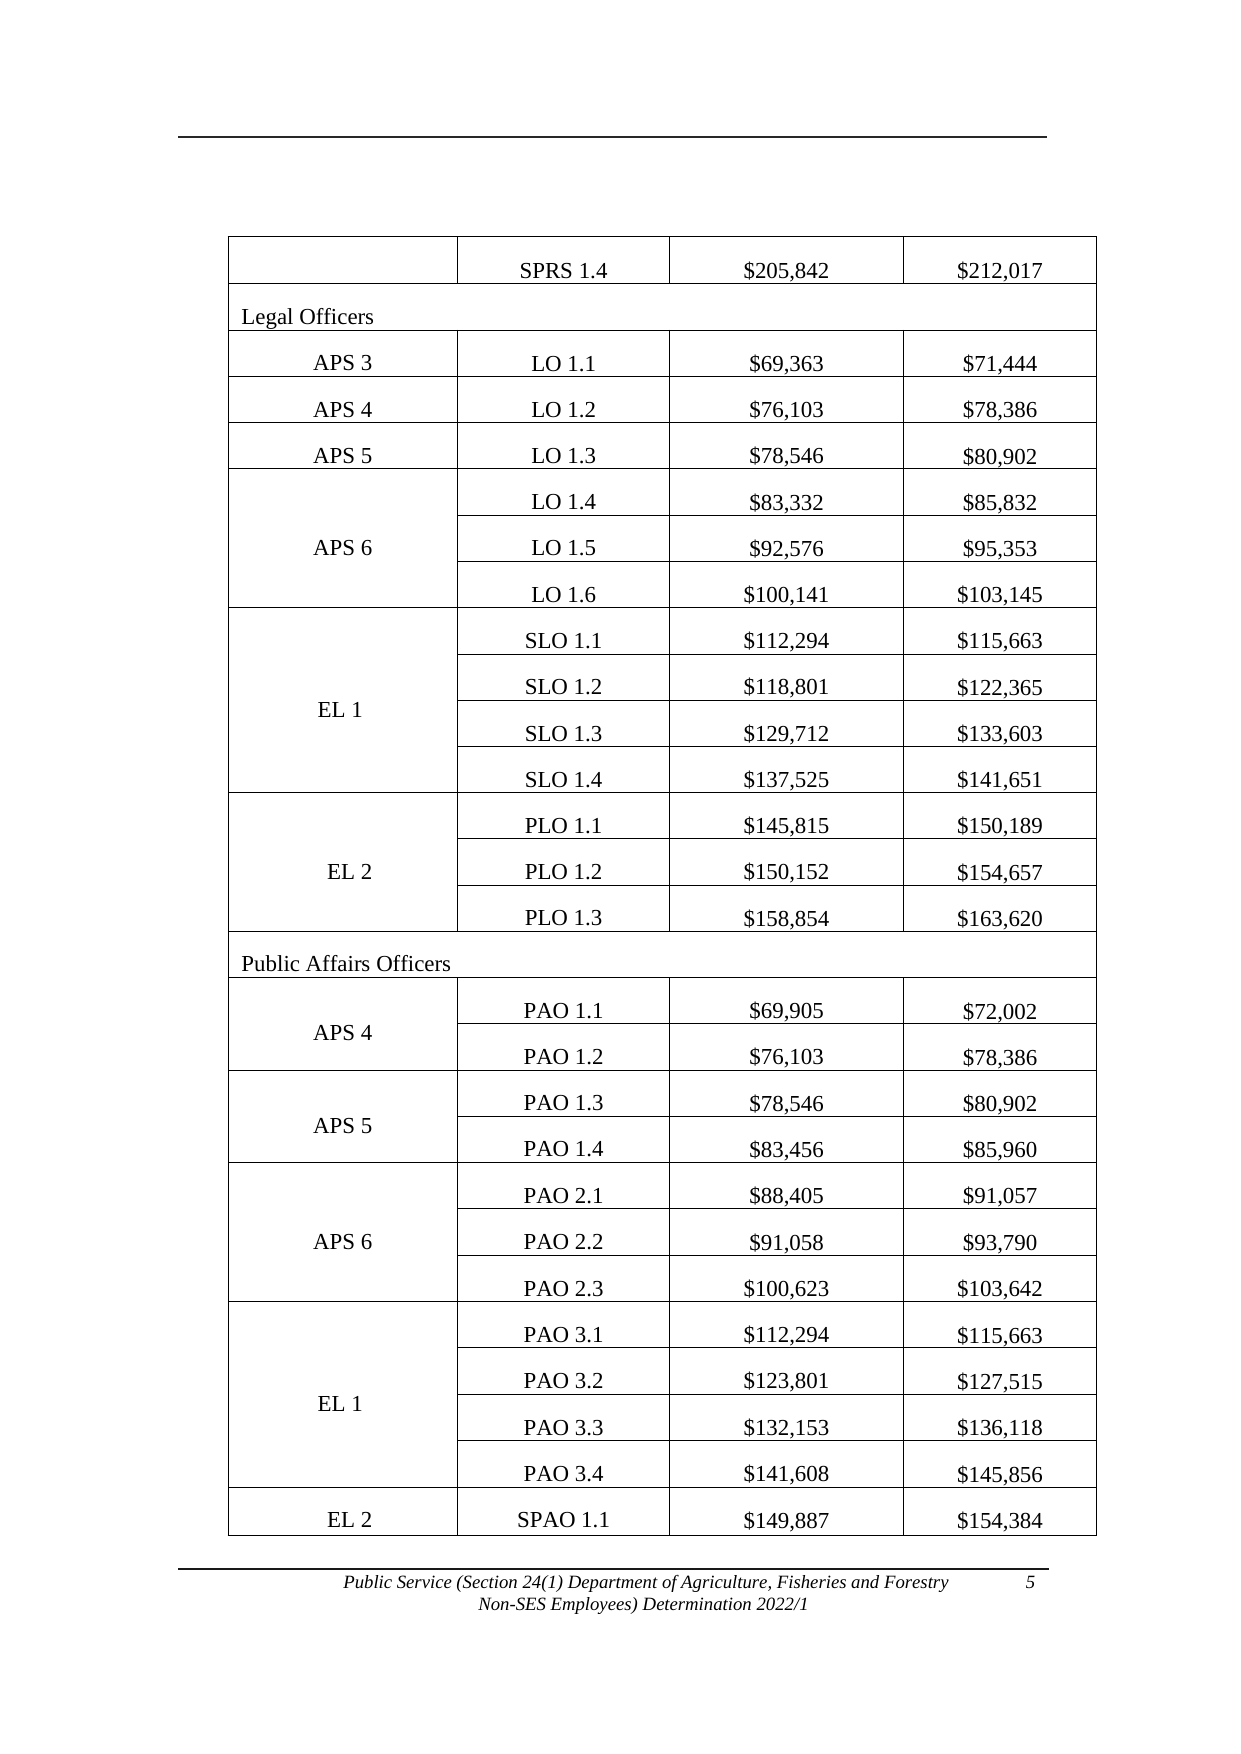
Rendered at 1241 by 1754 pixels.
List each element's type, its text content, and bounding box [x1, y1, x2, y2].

table_cell $145,856 [904, 1441, 1096, 1487]
table_cell PAO 3.4 [458, 1441, 669, 1487]
table_cell $163,620 [904, 886, 1096, 931]
table_cell $133,603 [904, 701, 1096, 746]
table_cell LO 1.4 [458, 469, 669, 514]
table_cell PLO 1.2 [458, 839, 669, 884]
table_cell SLO 1.4 [458, 747, 669, 792]
table_cell EL 1 [229, 1302, 457, 1487]
table_cell $145,815 [670, 793, 903, 838]
table_cell $88,405 [670, 1163, 903, 1208]
text Public Service (Section 24(1) Department of Agriculture, Fisheries and Forestry 5 Non-SES Employees) Determination 2022/1 [343, 1571, 1037, 1614]
table_cell APS 4 [229, 377, 457, 422]
table_header $212,017 [904, 237, 1096, 283]
table_header $205,842 [670, 237, 903, 283]
table_cell $150,189 [904, 793, 1096, 838]
table_cell EL 1 [229, 608, 457, 792]
table_cell $83,332 [670, 469, 903, 514]
table_header [229, 237, 457, 283]
table_cell $76,103 [670, 1024, 903, 1069]
table_cell Legal Officers [229, 284, 1096, 329]
table_cell APS 4 [229, 978, 457, 1069]
table_cell LO 1.5 [458, 516, 669, 561]
table_cell $158,854 [670, 886, 903, 931]
table_cell $136,118 [904, 1395, 1096, 1440]
table_cell LO 1.1 [458, 331, 669, 376]
table_cell $85,832 [904, 469, 1096, 514]
table_cell EL 2 [229, 1488, 457, 1534]
table_cell $91,057 [904, 1163, 1096, 1208]
table_cell PAO 3.3 [458, 1395, 669, 1440]
table_cell LO 1.6 [458, 562, 669, 607]
table_header SPRS 1.4 [458, 237, 669, 283]
table_cell PAO 2.1 [458, 1163, 669, 1208]
table_cell APS 5 [229, 1071, 457, 1162]
table_cell SLO 1.1 [458, 608, 669, 653]
table_cell $100,623 [670, 1256, 903, 1301]
table_cell $132,153 [670, 1395, 903, 1440]
table_cell APS 5 [229, 423, 457, 468]
table_cell PAO 1.2 [458, 1024, 669, 1069]
table_cell PAO 2.2 [458, 1209, 669, 1254]
table_cell $71,444 [904, 331, 1096, 376]
table_cell $78,386 [904, 377, 1096, 422]
table_cell $93,790 [904, 1209, 1096, 1254]
table_cell $92,576 [670, 516, 903, 561]
table_cell PAO 1.4 [458, 1117, 669, 1162]
table_cell $76,103 [670, 377, 903, 422]
table_cell $112,294 [670, 608, 903, 653]
table_cell APS 6 [229, 1163, 457, 1301]
table_cell $154,657 [904, 839, 1096, 884]
table_cell $115,663 [904, 608, 1096, 653]
table_cell $100,141 [670, 562, 903, 607]
table_cell SLO 1.3 [458, 701, 669, 746]
table_cell $154,384 [904, 1488, 1096, 1534]
table_cell PAO 1.1 [458, 978, 669, 1023]
table_cell PAO 2.3 [458, 1256, 669, 1301]
table_cell $150,152 [670, 839, 903, 884]
table_cell $141,651 [904, 747, 1096, 792]
table_cell LO 1.2 [458, 377, 669, 422]
table_cell LO 1.3 [458, 423, 669, 468]
table_cell $149,887 [670, 1488, 903, 1534]
table_cell $78,546 [670, 423, 903, 468]
table_cell $141,608 [670, 1441, 903, 1487]
table_cell $72,002 [904, 978, 1096, 1023]
table_cell $83,456 [670, 1117, 903, 1162]
table_cell $137,525 [670, 747, 903, 792]
table_cell $69,905 [670, 978, 903, 1023]
table_cell $80,902 [904, 1071, 1096, 1116]
table_cell EL 2 [229, 793, 457, 931]
table_cell PAO 3.2 [458, 1348, 669, 1393]
table_cell $78,386 [904, 1024, 1096, 1069]
table_cell $129,712 [670, 701, 903, 746]
table_cell $103,642 [904, 1256, 1096, 1301]
table_cell PLO 1.3 [458, 886, 669, 931]
table_cell $91,058 [670, 1209, 903, 1254]
table_cell SPAO 1.1 [458, 1488, 669, 1534]
table_cell APS 6 [229, 469, 457, 607]
table_cell $80,902 [904, 423, 1096, 468]
table_cell $112,294 [670, 1302, 903, 1347]
table_cell $127,515 [904, 1348, 1096, 1393]
table_cell PAO 1.3 [458, 1071, 669, 1116]
table_cell $115,663 [904, 1302, 1096, 1347]
table_cell PLO 1.1 [458, 793, 669, 838]
table_cell $123,801 [670, 1348, 903, 1393]
table_cell Public Affairs Officers [229, 932, 1096, 977]
table_cell APS 3 [229, 331, 457, 376]
table_cell SLO 1.2 [458, 655, 669, 699]
table_cell PAO 3.1 [458, 1302, 669, 1347]
table_cell $85,960 [904, 1117, 1096, 1162]
table_cell $118,801 [670, 655, 903, 699]
table_cell $122,365 [904, 655, 1096, 699]
table_cell $95,353 [904, 516, 1096, 561]
table_cell $103,145 [904, 562, 1096, 607]
table_cell $78,546 [670, 1071, 903, 1116]
table_cell $69,363 [670, 331, 903, 376]
